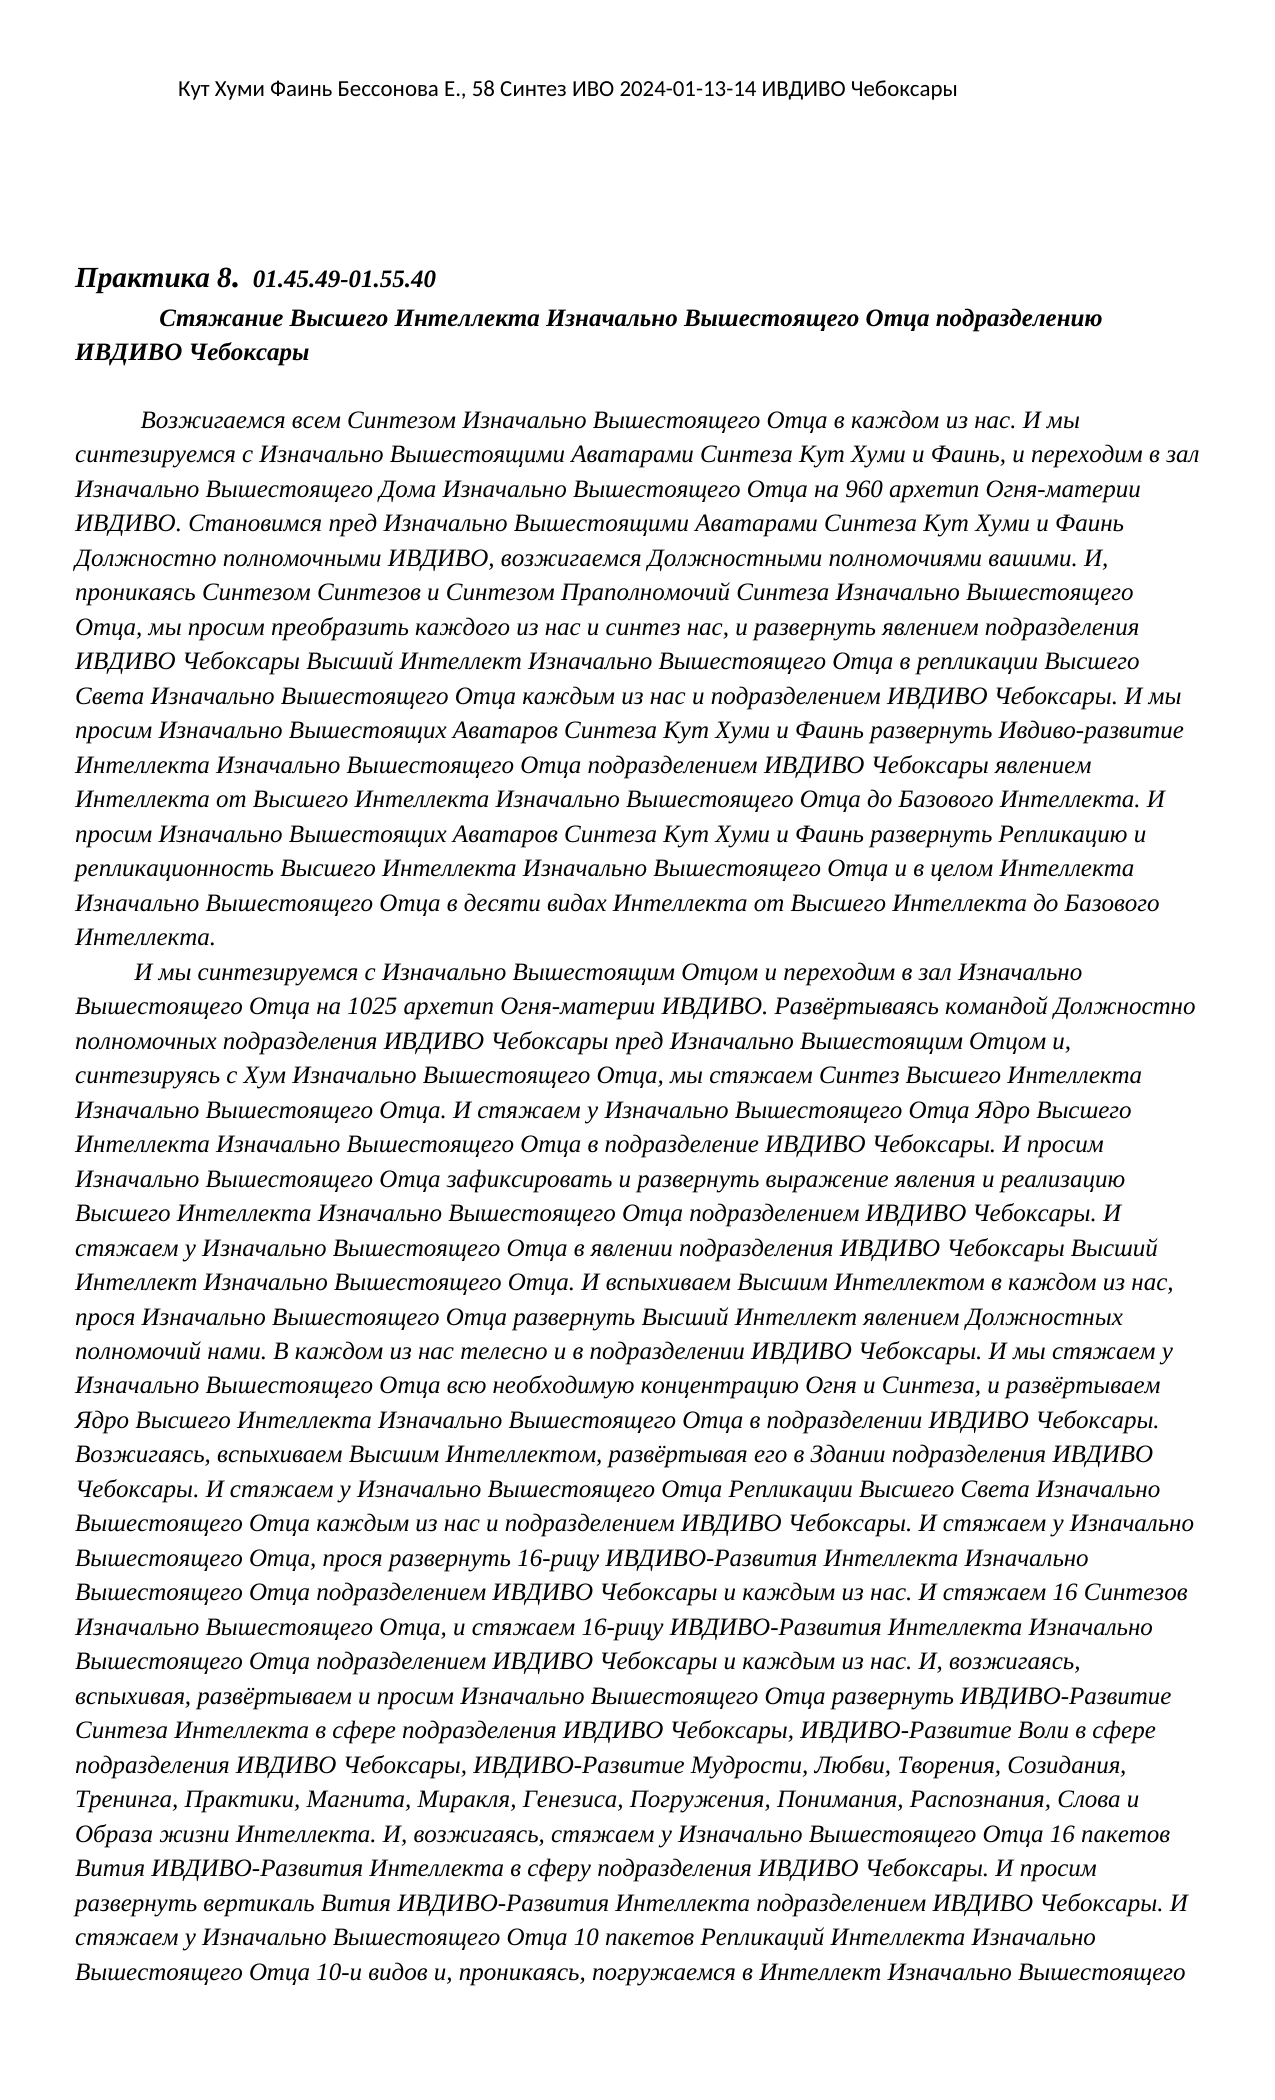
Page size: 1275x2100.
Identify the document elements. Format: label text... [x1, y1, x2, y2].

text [75, 957, 1200, 1985]
text Стяжание Высшего Интеллекта Изначально Вышестоящего Отца подразделению ИВДИВО Чебоксары [75, 303, 1200, 366]
text Возжигаемся всем Синтезом Изначально Вышестоящего Отца в каждом из нас. И мы синтезируемся с Изначально Вышестоящими Аватарами Синтеза Кут Хуми и Фаинь, и переходим в зал Изначально Вышестоящего Дома Изначально Вышестоящего Отца на 960 архетип Огня-материи ИВДИВО. Становимся пред Изначально Вышестоящими Аватарами Синтеза Кут Хуми и Фаинь Должностно полномочными ИВДИВО, возжигаемся Должностными полномочиями вашими. И, проникаясь Синтезом Синтезов и Синтезом Праполномочий Синтеза Изначально Вышестоящего Отца, мы просим преобразить каждого из нас и синтез нас, и развернуть явлением подразделения ИВДИВО Чебоксары Высший Интеллект Изначально Вышестоящего Отца в репликации Высшего Света Изначально Вышестоящего Отца каждым из нас и подразделением ИВДИВО Чебоксары. И мы просим Изначально Вышестоящих Аватаров Синтеза Кут Хуми и Фаинь развернуть Ивдиво-развитие Интеллекта Изначально Вышестоящего Отца подразделением ИВДИВО Чебоксары явлением Интеллекта от Высшего Интеллекта Изначально Вышестоящего Отца до Базового Интеллекта. И просим Изначально Вышестоящих Аватаров Синтеза Кут Хуми и Фаинь развернуть Репликацию и репликационность Высшего Интеллекта Изначально Вышестоящего Отца и в целом Интеллекта Изначально Вышестоящего Отца в десяти видах Интеллекта от Высшего Интеллекта до Базового Интеллекта. [75, 405, 1200, 951]
text Практика 8. 01.45.49-01.55.40 [75, 257, 1200, 295]
